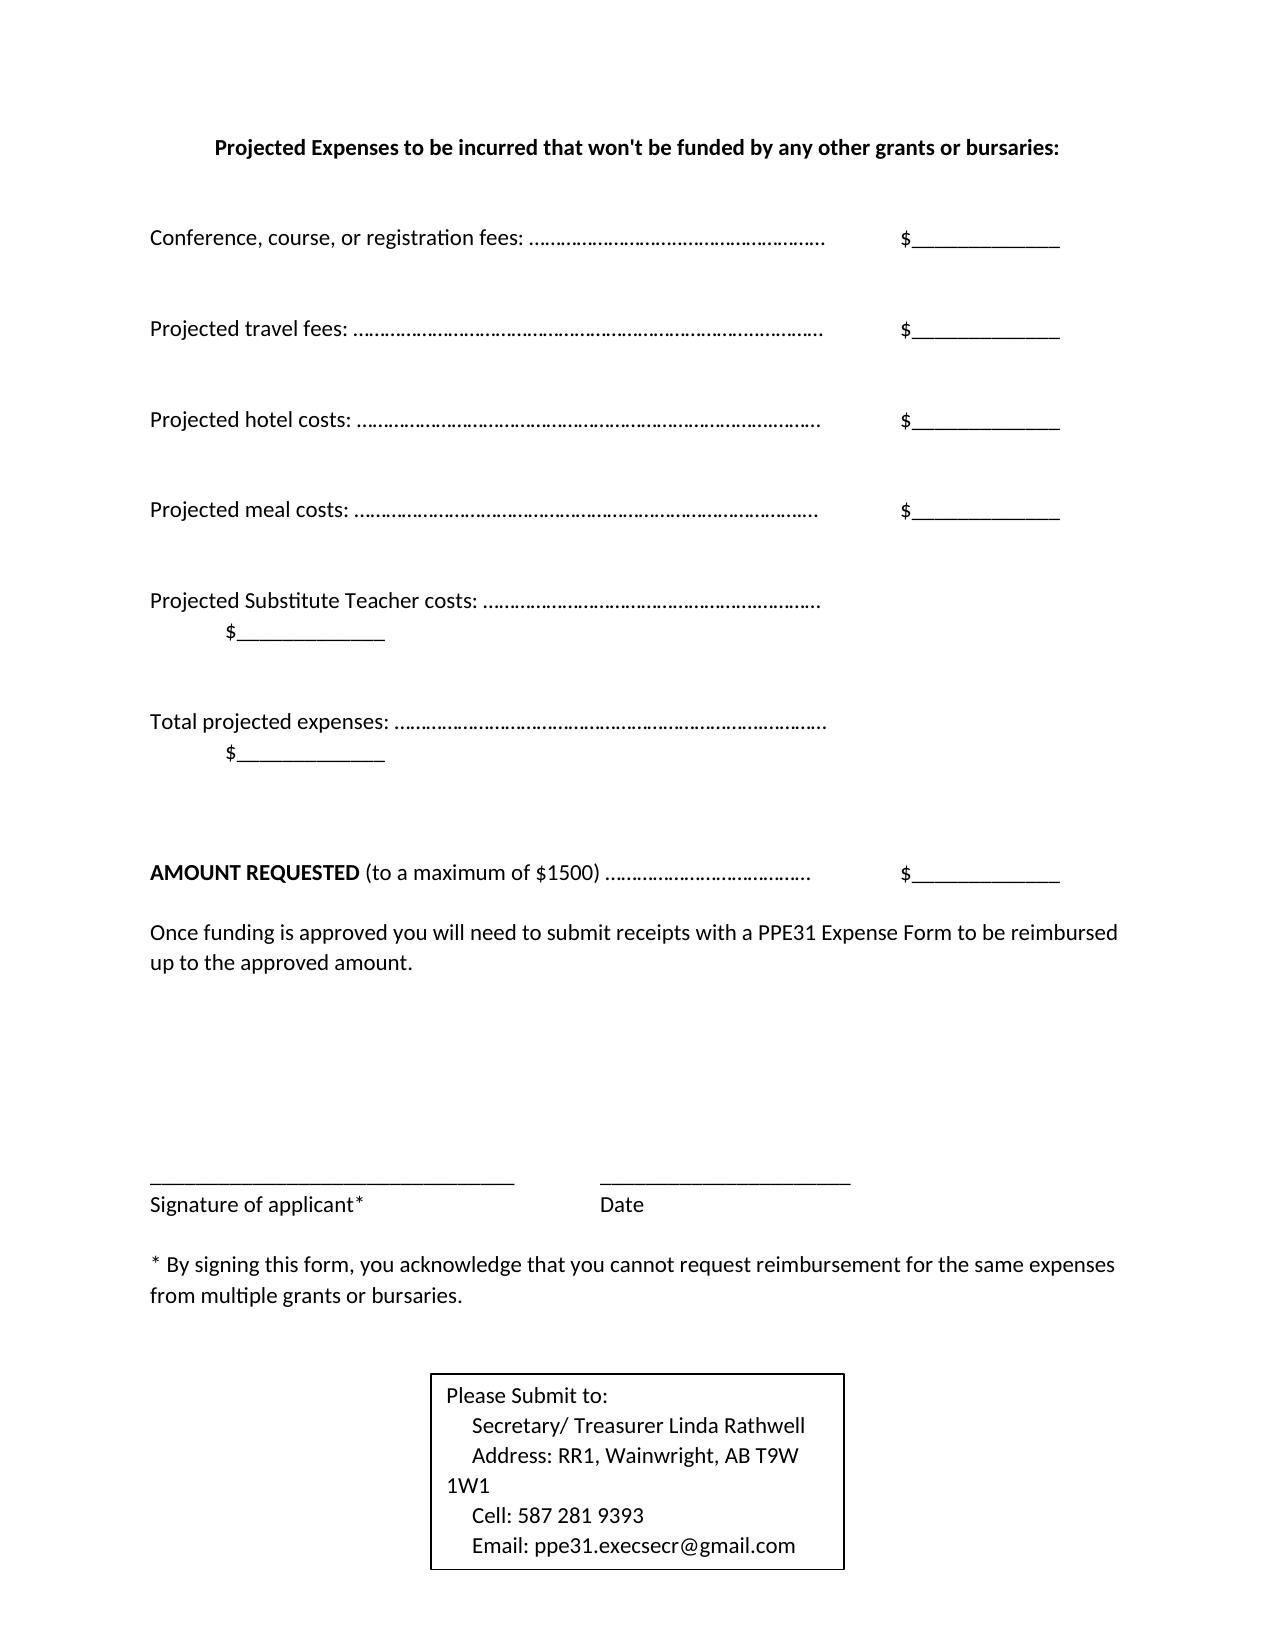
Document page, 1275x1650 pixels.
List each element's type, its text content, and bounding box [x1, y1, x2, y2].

text Total projected expenses: …………………………………………………………….………… $_____________ [150, 707, 1125, 765]
text Signature of applicant* Date [150, 1190, 1125, 1218]
text * By signing this form, you acknowledge that you cannot request reimbursement for the same expenses from multiple grants or bursaries. [150, 1251, 1125, 1309]
text Projected hotel costs: …………………………………………………………………….……… $_____________ [150, 405, 1125, 433]
text Projected Expenses to be incurred that won't be funded by any other grants or bursaries: [150, 133, 1125, 161]
text Once funding is approved you will need to submit receipts with a PPE31 Expense Form to be reimbursed up to the approved amount. [150, 918, 1125, 977]
text Conference, course, or registration fees: ………………………..……………………… $_____________ [150, 223, 1125, 252]
text Projected travel fees: …………………………………………………………………..………… $_____________ [150, 314, 1125, 342]
text Projected meal costs: ………………………………………………………………………….… $_____________ [150, 495, 1125, 523]
text AMOUNT REQUESTED (to a maximum of $1500) ………………………………… $_____________ [150, 858, 1125, 886]
text Projected Substitute Teacher costs: …………………………………………….………… $_____________ [150, 586, 1125, 644]
text ________________________________ ______________________ [150, 1160, 1125, 1188]
